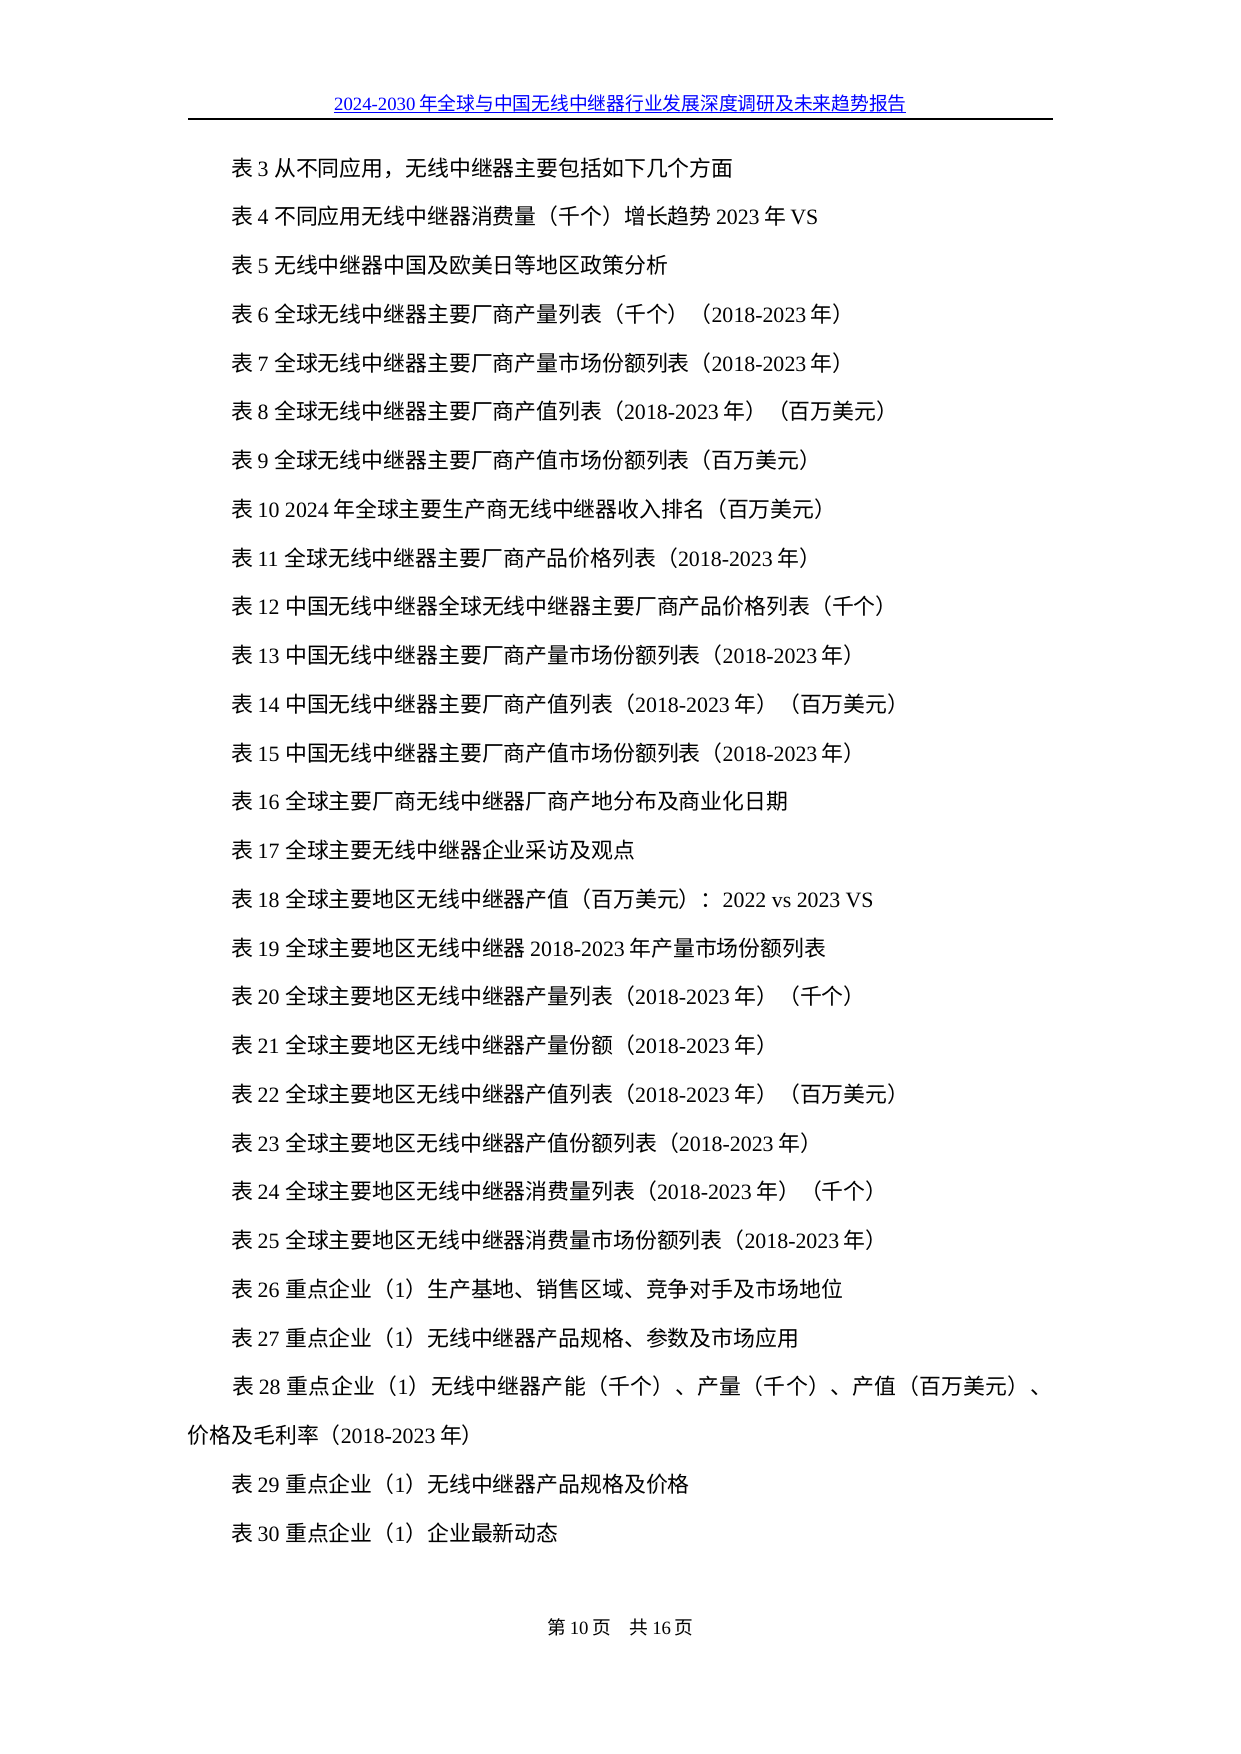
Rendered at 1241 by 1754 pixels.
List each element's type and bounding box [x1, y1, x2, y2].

text [187, 150, 1053, 1548]
